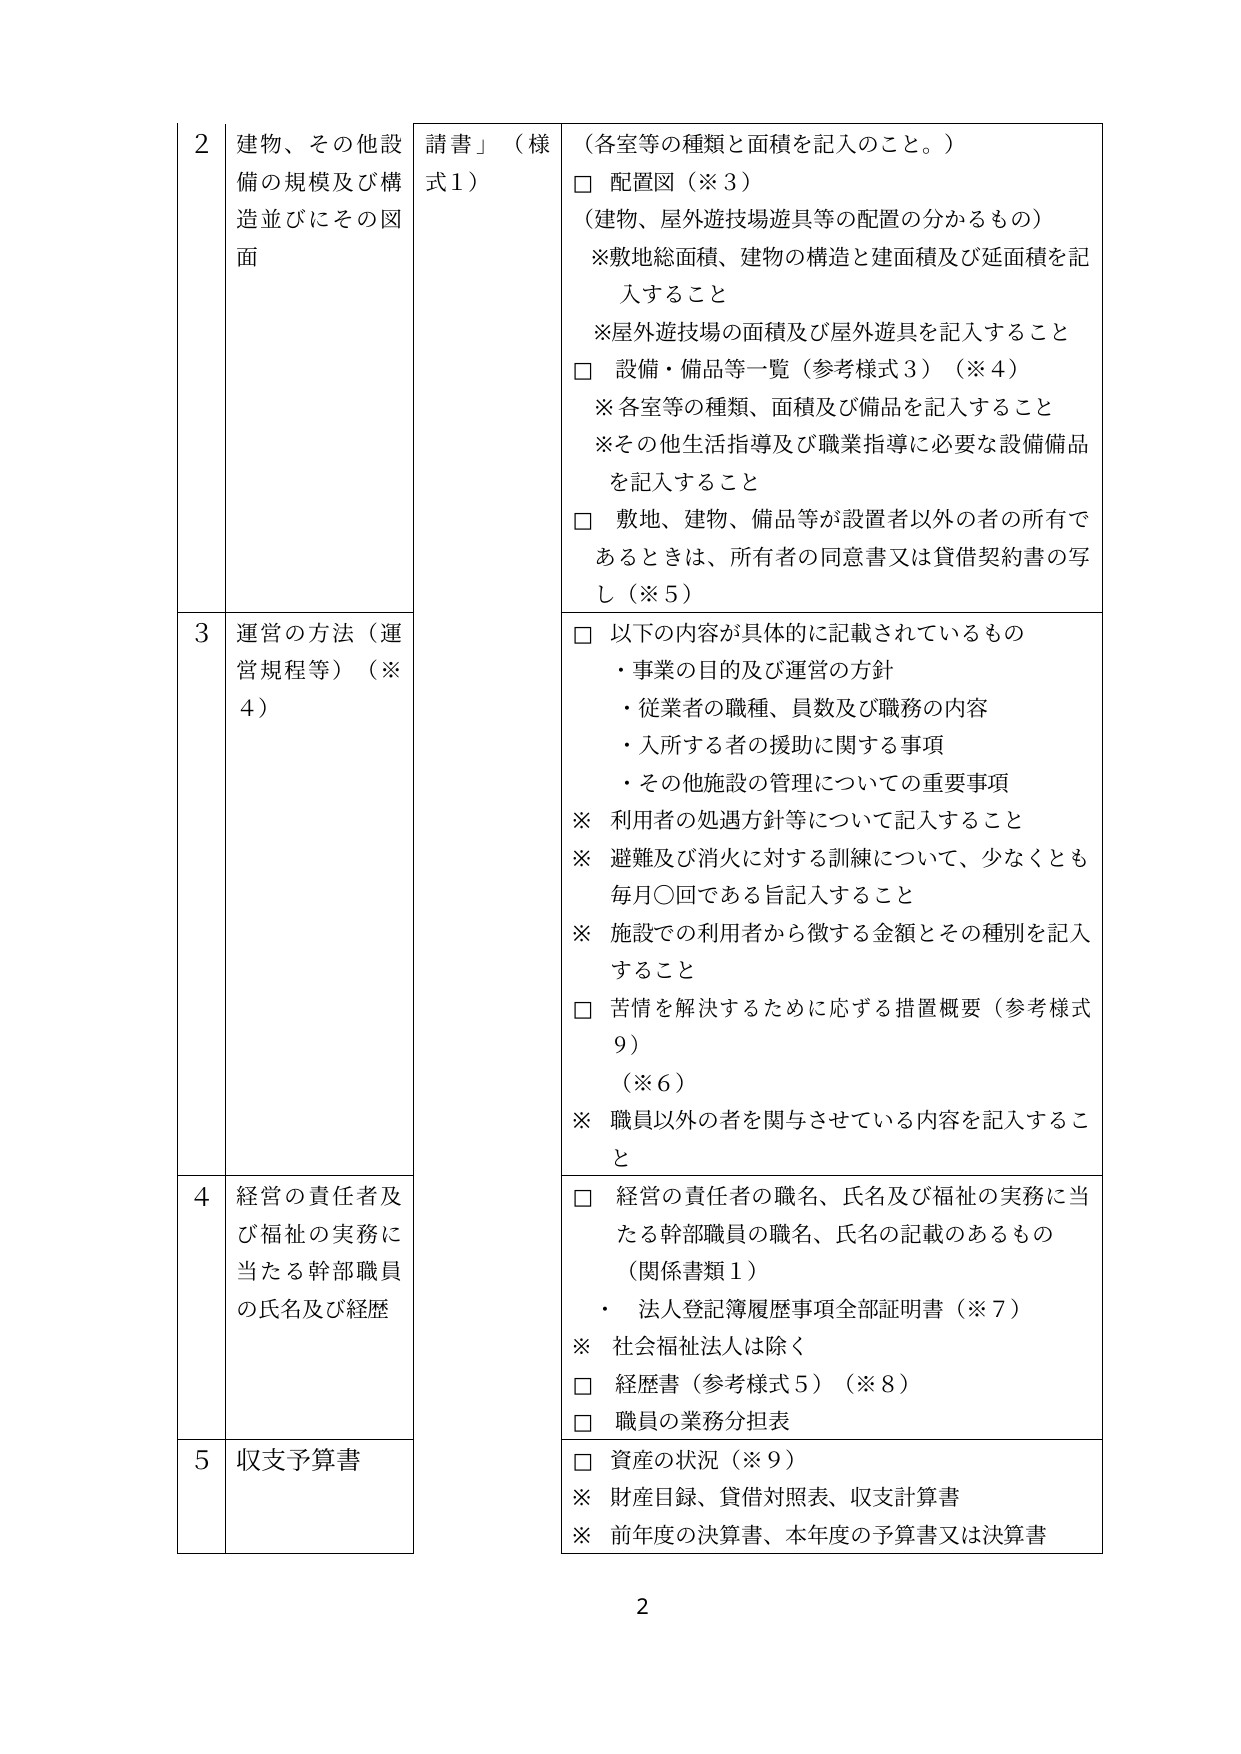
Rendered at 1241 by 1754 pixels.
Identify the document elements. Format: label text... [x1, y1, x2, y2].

table_cell ２ [178, 123, 225, 612]
table_cell ５ [178, 1440, 225, 1552]
table_cell ４ [178, 1176, 225, 1439]
table_cell 経営の責任者及び福祉の実務に当たる幹部職員の氏名及び経歴 [226, 1176, 413, 1439]
table_cell 運営の方法（運営規程等）（※４） [226, 613, 413, 1175]
table_cell 収支予算書 [226, 1440, 413, 1552]
table_cell 以下の内容が具体的に記載されているもの ・事業の目的及び運営の方針 ・従業者の職種、員数及び職務の内容 ・入所する者の援助に関する事項 ・その他施設の管理についての重要事項 利用者の処遇方針等について記入すること 避難及び消火に対する訓練について、少なくとも毎月〇回である旨記入すること 施設での利用者から徴する金額とその種別を記入すること 苦情を解決するために応ずる措置概要（参考様式９） （※６） 職員以外の者を関与させている内容を記入すること [562, 613, 1102, 1175]
table_cell □ 経営の責任者の職名、氏名及び福祉の実務に当たる幹部職員の職名、氏名の記載のあるもの （関係書類１） ・ 法人登記簿履歴事項全部証明書（※７） ※ 社会福祉法人は除く □ 経歴書（参考様式５）（※８） □ 職員の業務分担表 [562, 1176, 1102, 1439]
table_cell ３ [178, 613, 225, 1175]
table_cell 資産の状況（※９） 財産目録、貸借対照表、収支計算書 前年度の決算書、本年度の予算書又は決算書 [562, 1440, 1102, 1552]
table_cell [562, 124, 1102, 612]
table_cell 建物、その他設備の規模及び構造並びにその図面 [225, 123, 413, 612]
table_cell 「児童福祉施設認可申請書」（様式１） [414, 124, 561, 1552]
